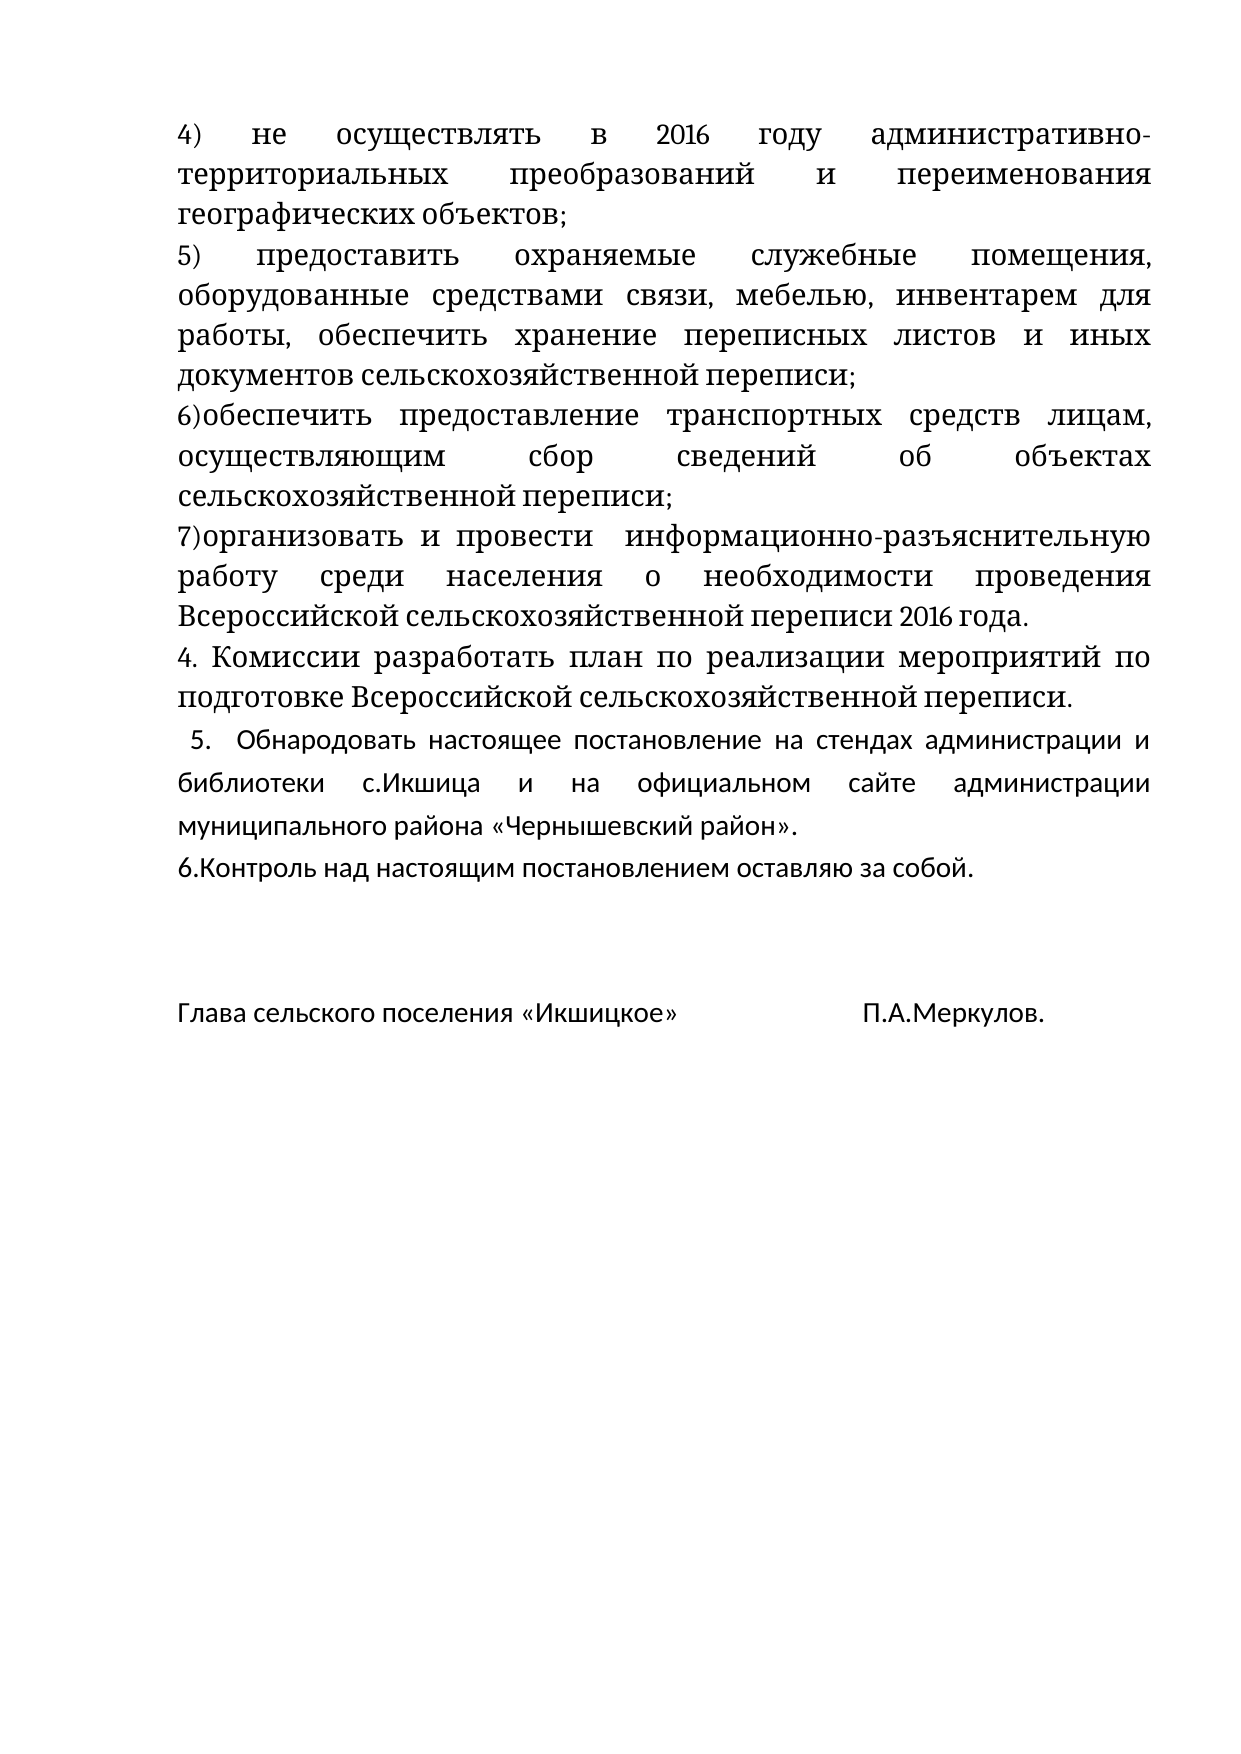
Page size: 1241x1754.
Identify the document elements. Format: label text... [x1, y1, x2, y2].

text 4. Комиссии разработать план по реализации мероприятий по подготовке Всероссийской сельскохозяйственной переписи. [177, 641, 1152, 714]
text 6)обеспечить предоставление транспортных средств лицам, осуществляющим сбор сведений об объектах сельскохозяйственной переписи; [177, 399, 1152, 513]
text 7)организовать и провести информационно-разъяснительную работу среди населения о необходимости проведения Всероссийской сельскохозяйственной переписи 2016 года. [177, 520, 1152, 634]
text 5. Обнародовать настоящее постановление на стендах администрации и библиотеки с.Икшица и на официальном сайте администрации муниципального района «Чернышевский район». [177, 721, 1152, 842]
text 6.Контроль над настоящим постановлением оставляю за собой. [177, 849, 1152, 885]
text Глава сельского поселения «Икшицкое» П.А.Меркулов. [177, 994, 1152, 1030]
text 4) не осуществлять в 2016 году административно- территориальных преобразований и переименования географических объектов; [177, 118, 1152, 232]
text 5) предоставить охраняемые служебные помещения, оборудованные средствами связи, мебелью, инвентарем для работы, обеспечить хранение переписных листов и иных документов сельскохозяйственной переписи; [177, 239, 1152, 393]
